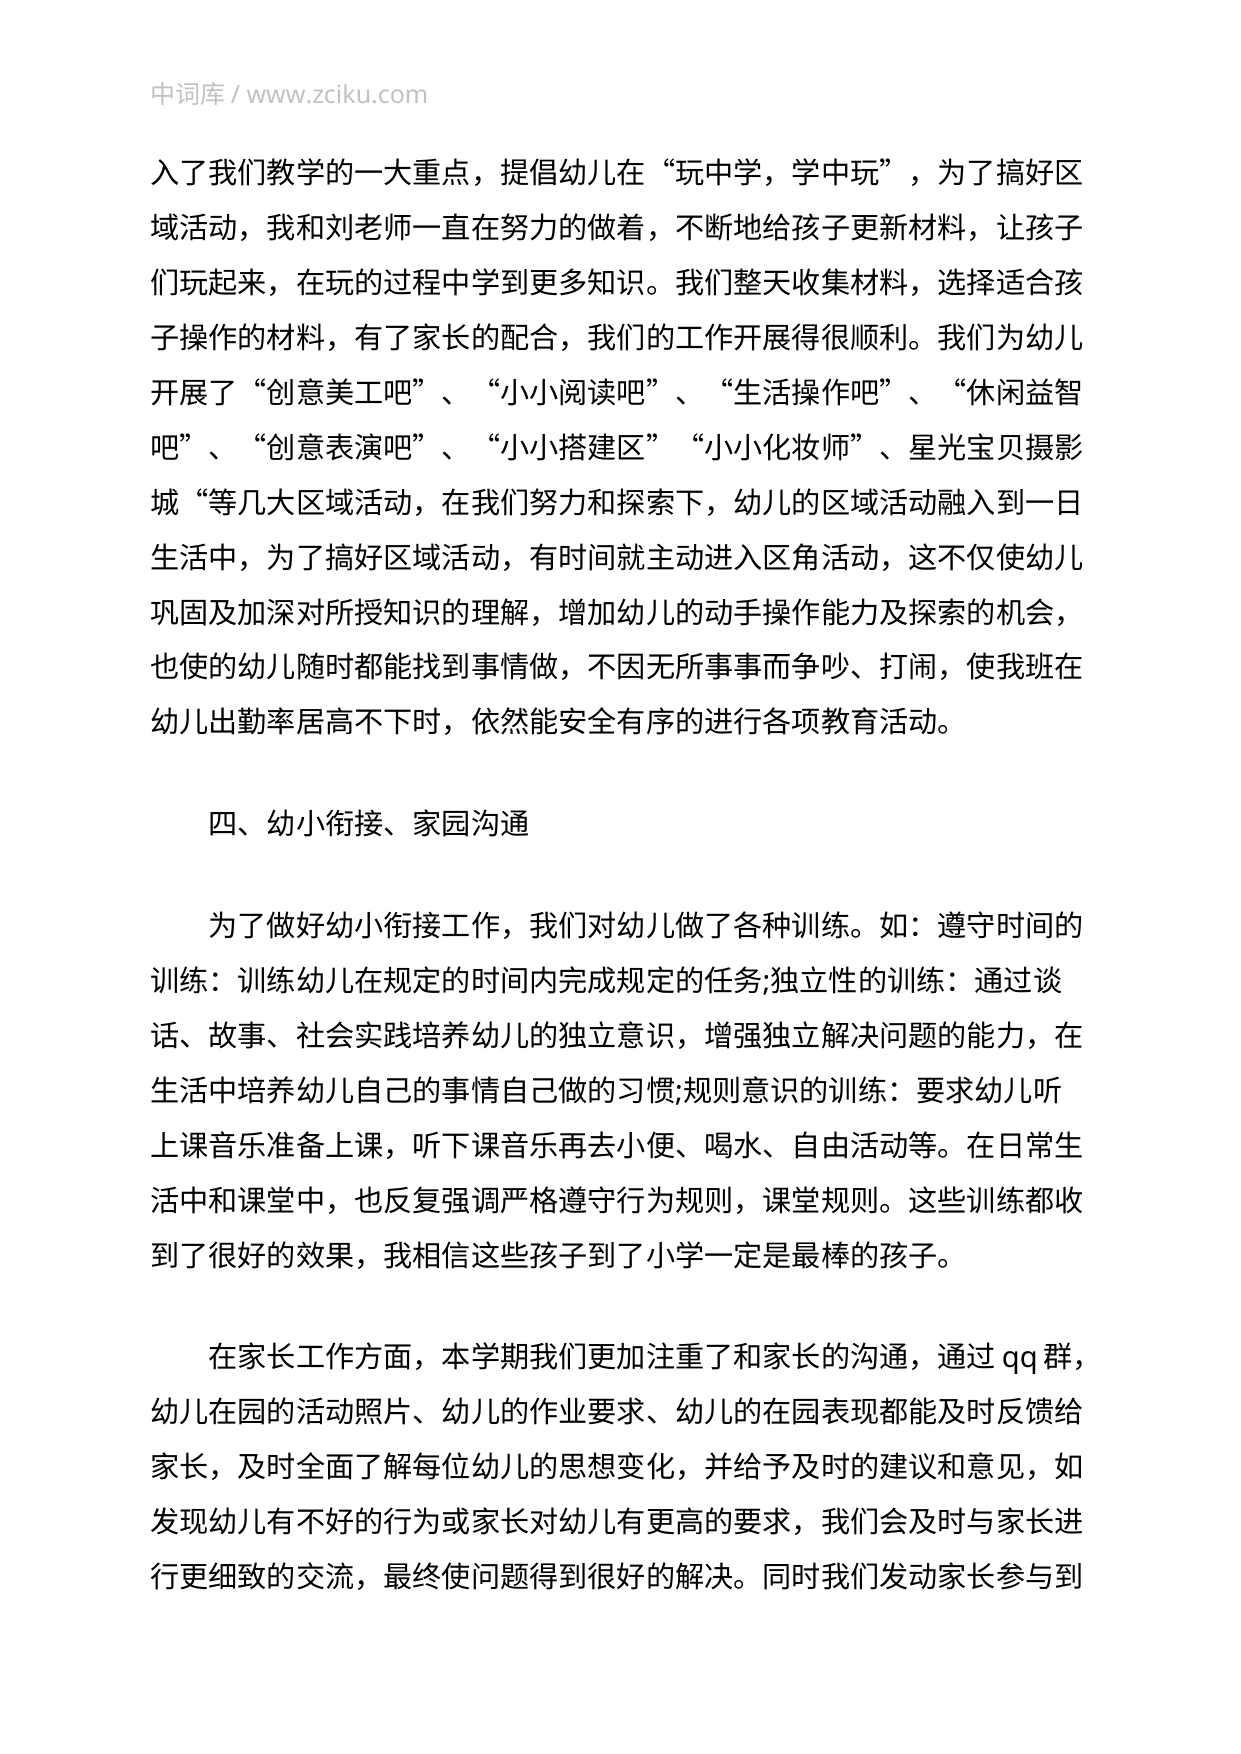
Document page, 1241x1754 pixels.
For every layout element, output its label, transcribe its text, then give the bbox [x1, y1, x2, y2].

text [150, 150, 1090, 741]
text 四、幼小衔接、家园沟通 [150, 801, 1090, 843]
text 为了做好幼小衔接工作，我们对幼儿做了各种训练。如：遵守时间的训练：训练幼儿在规定的时间内完成规定的任务;独立性的训练：通过谈话、故事、社会实践培养幼儿的独立意识，增强独立解决问题的能力，在生活中培养幼儿自己的事情自己做的习惯;规则意识的训练：要求幼儿听上课音乐准备上课，听下课音乐再去小便、喝水、自由活动等。在日常生活中和课堂中，也反复强调严格遵守行为规则，课堂规则。这些训练都收到了很好的效果，我相信这些孩子到了小学一定是最棒的孩子。 [150, 902, 1090, 1274]
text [150, 1334, 1090, 1596]
